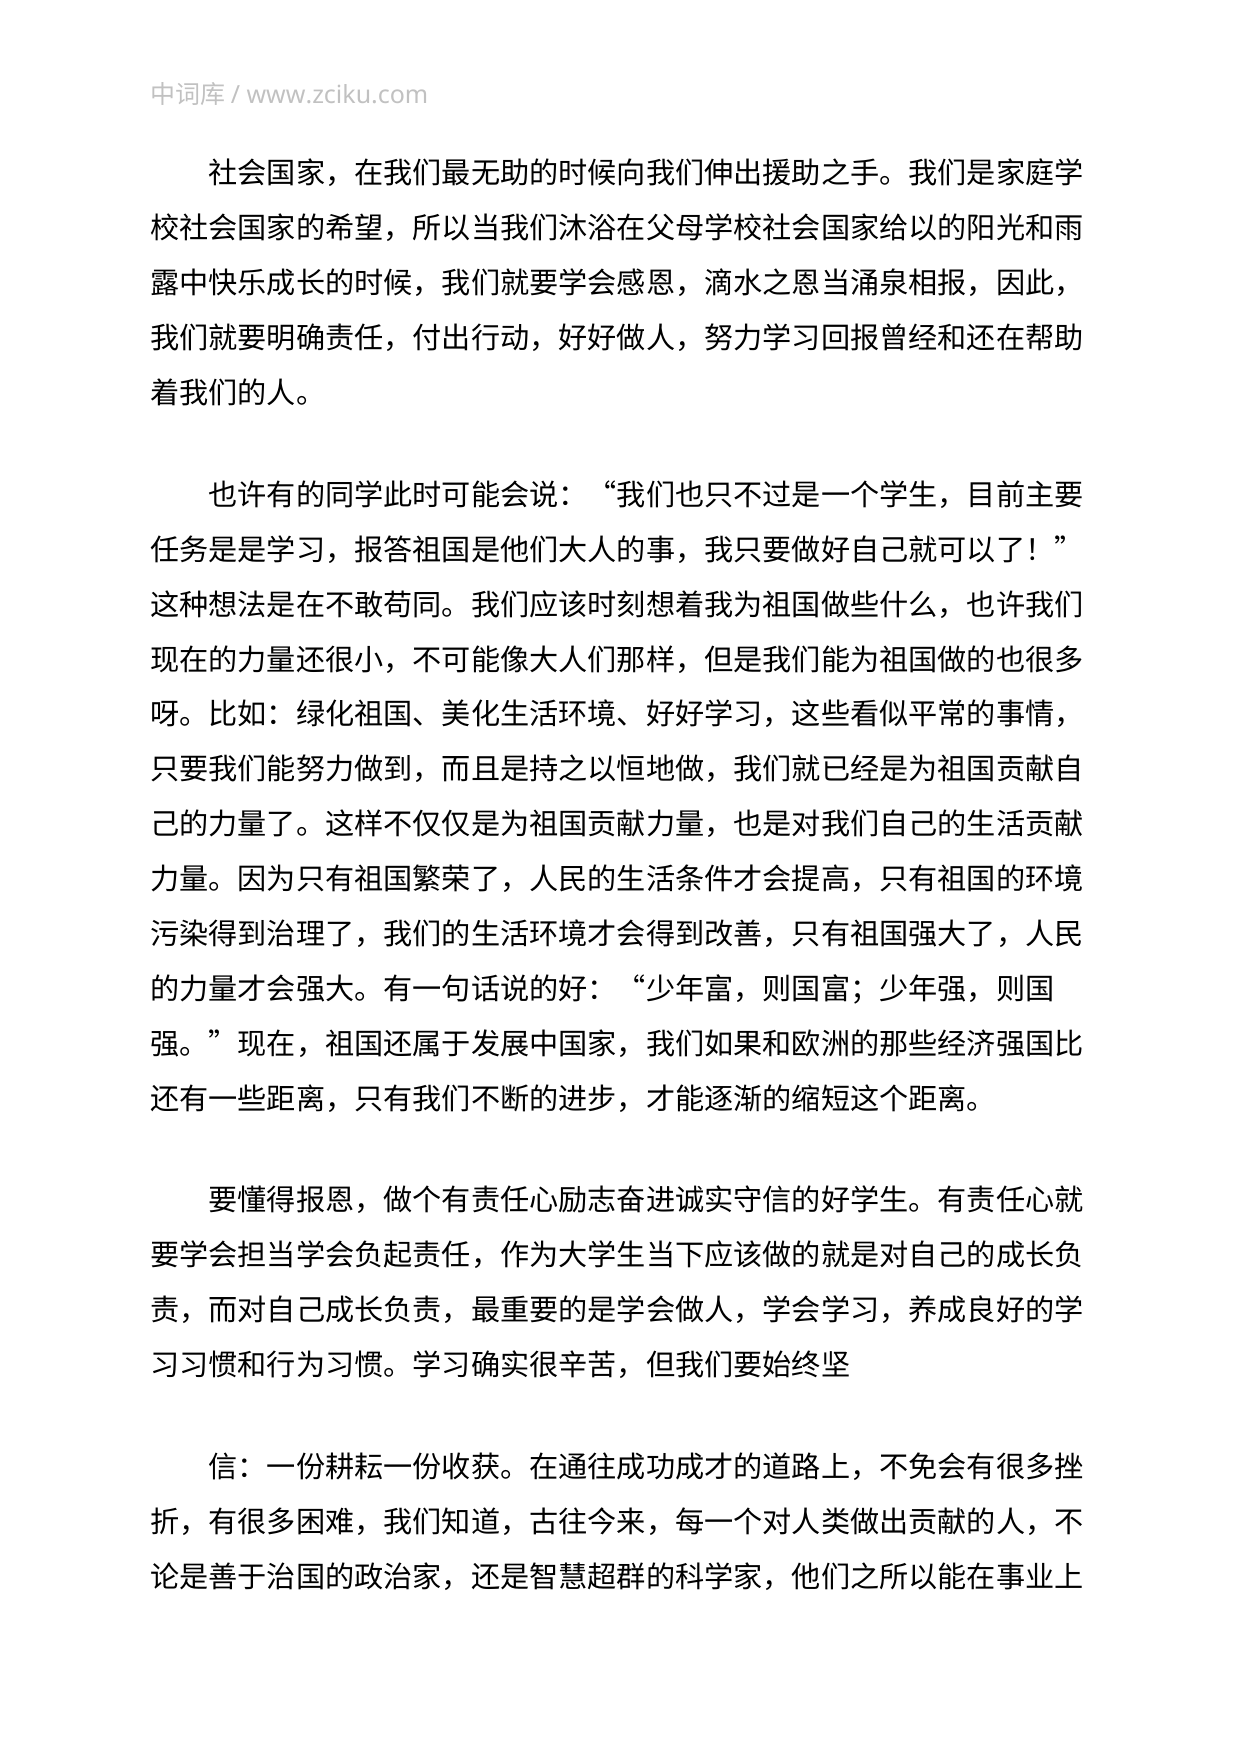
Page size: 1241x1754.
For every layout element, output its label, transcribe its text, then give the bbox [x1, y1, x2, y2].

text 也许有的同学此时可能会说：“我们也只不过是一个学生，目前主要任务是是学习，报答祖国是他们大人的事，我只要做好自己就可以了！”这种想法是在不敢苟同。我们应该时刻想着我为祖国做些什么，也许我们现在的力量还很小，不可能像大人们那样，但是我们能为祖国做的也很多呀。比如：绿化祖国、美化生活环境、好好学习，这些看似平常的事情，只要我们能努力做到，而且是持之以恒地做，我们就已经是为祖国贡献自己的力量了。这样不仅仅是为祖国贡献力量，也是对我们自己的生活贡献力量。因为只有祖国繁荣了，人民的生活条件才会提高，只有祖国的环境污染得到治理了，我们的生活环境才会得到改善，只有祖国强大了，人民的力量才会强大。有一句话说的好：“少年富，则国富；少年强，则国强。”现在，祖国还属于发展中国家，我们如果和欧洲的那些经济强国比还有一些距离，只有我们不断的进步，才能逐渐的缩短这个距离。 [150, 471, 1090, 1117]
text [150, 1443, 1090, 1596]
text 社会国家，在我们最无助的时候向我们伸出援助之手。我们是家庭学校社会国家的希望，所以当我们沐浴在父母学校社会国家给以的阳光和雨露中快乐成长的时候，我们就要学会感恩，滴水之恩当涌泉相报，因此，我们就要明确责任，付出行动，好好做人，努力学习回报曾经和还在帮助着我们的人。 [150, 150, 1090, 412]
text 要懂得报恩，做个有责任心励志奋进诚实守信的好学生。有责任心就要学会担当学会负起责任，作为大学生当下应该做的就是对自己的成长负责，而对自己成长负责，最重要的是学会做人，学会学习，养成良好的学习习惯和行为习惯。学习确实很辛苦，但我们要始终坚 [150, 1177, 1090, 1384]
